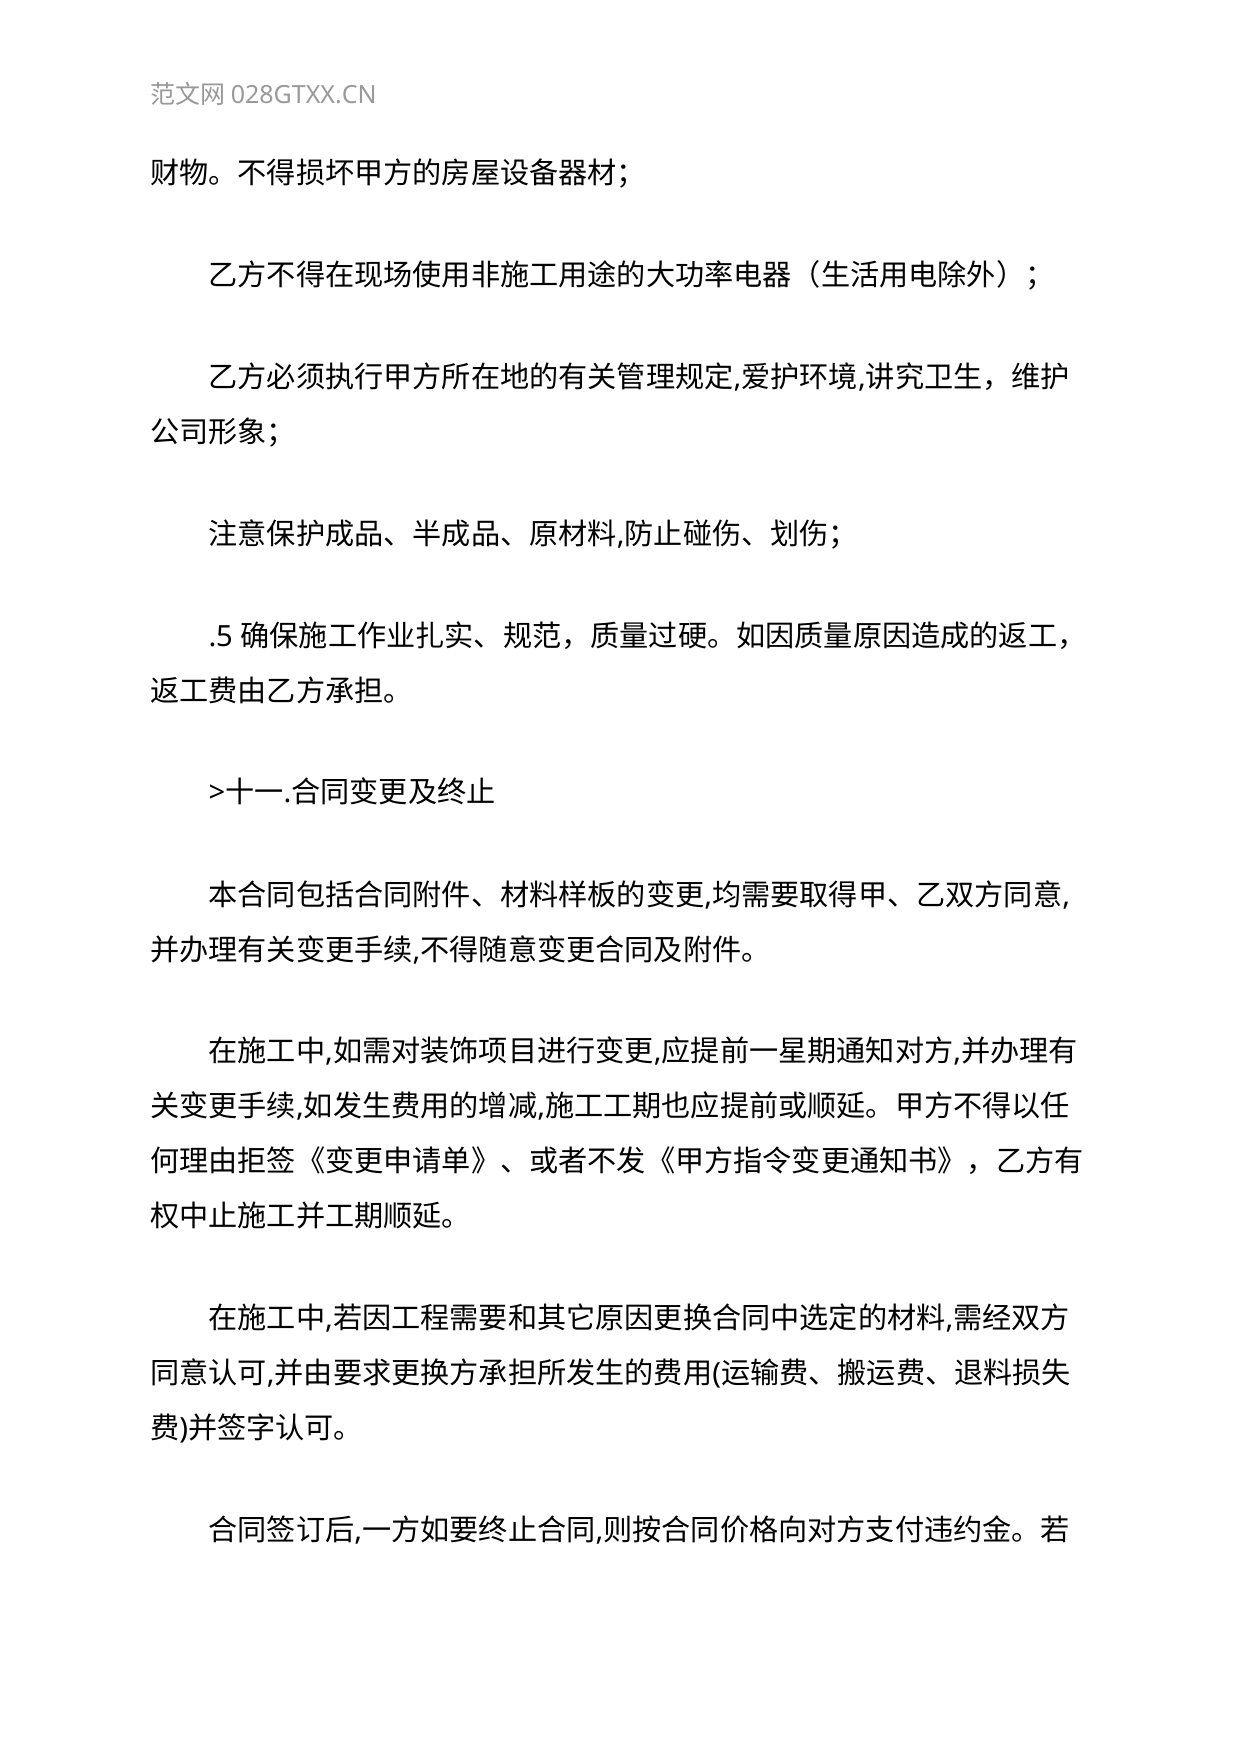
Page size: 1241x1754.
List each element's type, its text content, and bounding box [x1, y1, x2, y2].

text 乙方不得在现场使用非施工用途的大功率电器（生活用电除外）； [150, 252, 1090, 294]
text .5 确保施工作业扎实、规范，质量过硬。如因质量原因造成的返工，返工费由乙方承担。 [150, 612, 1090, 709]
text 在施工中,若因工程需要和其它原因更换合同中选定的材料,需经双方同意认可,并由要求更换方承担所发生的费用(运输费、搬运费、退料损失费)并签字认可。 [150, 1295, 1090, 1447]
text 注意保护成品、半成品、原材料,防止碰伤、划伤； [150, 510, 1090, 553]
text >十一.合同变更及终止 [150, 769, 1090, 811]
text 乙方必须执行甲方所在地的有关管理规定,爱护环境,讲究卫生，维护公司形象； [150, 353, 1090, 451]
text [150, 150, 1090, 192]
text 在施工中,如需对装饰项目进行变更,应提前一星期通知对方,并办理有关变更手续,如发生费用的增减,施工工期也应提前或顺延。甲方不得以任何理由拒签《变更申请单》、或者不发《甲方指令变更通知书》，乙方有权中止施工并工期顺延。 [150, 1028, 1090, 1235]
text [150, 1507, 1090, 1549]
text 本合同包括合同附件、材料样板的变更,均需要取得甲、乙双方同意,并办理有关变更手续,不得随意变更合同及附件。 [150, 871, 1090, 968]
